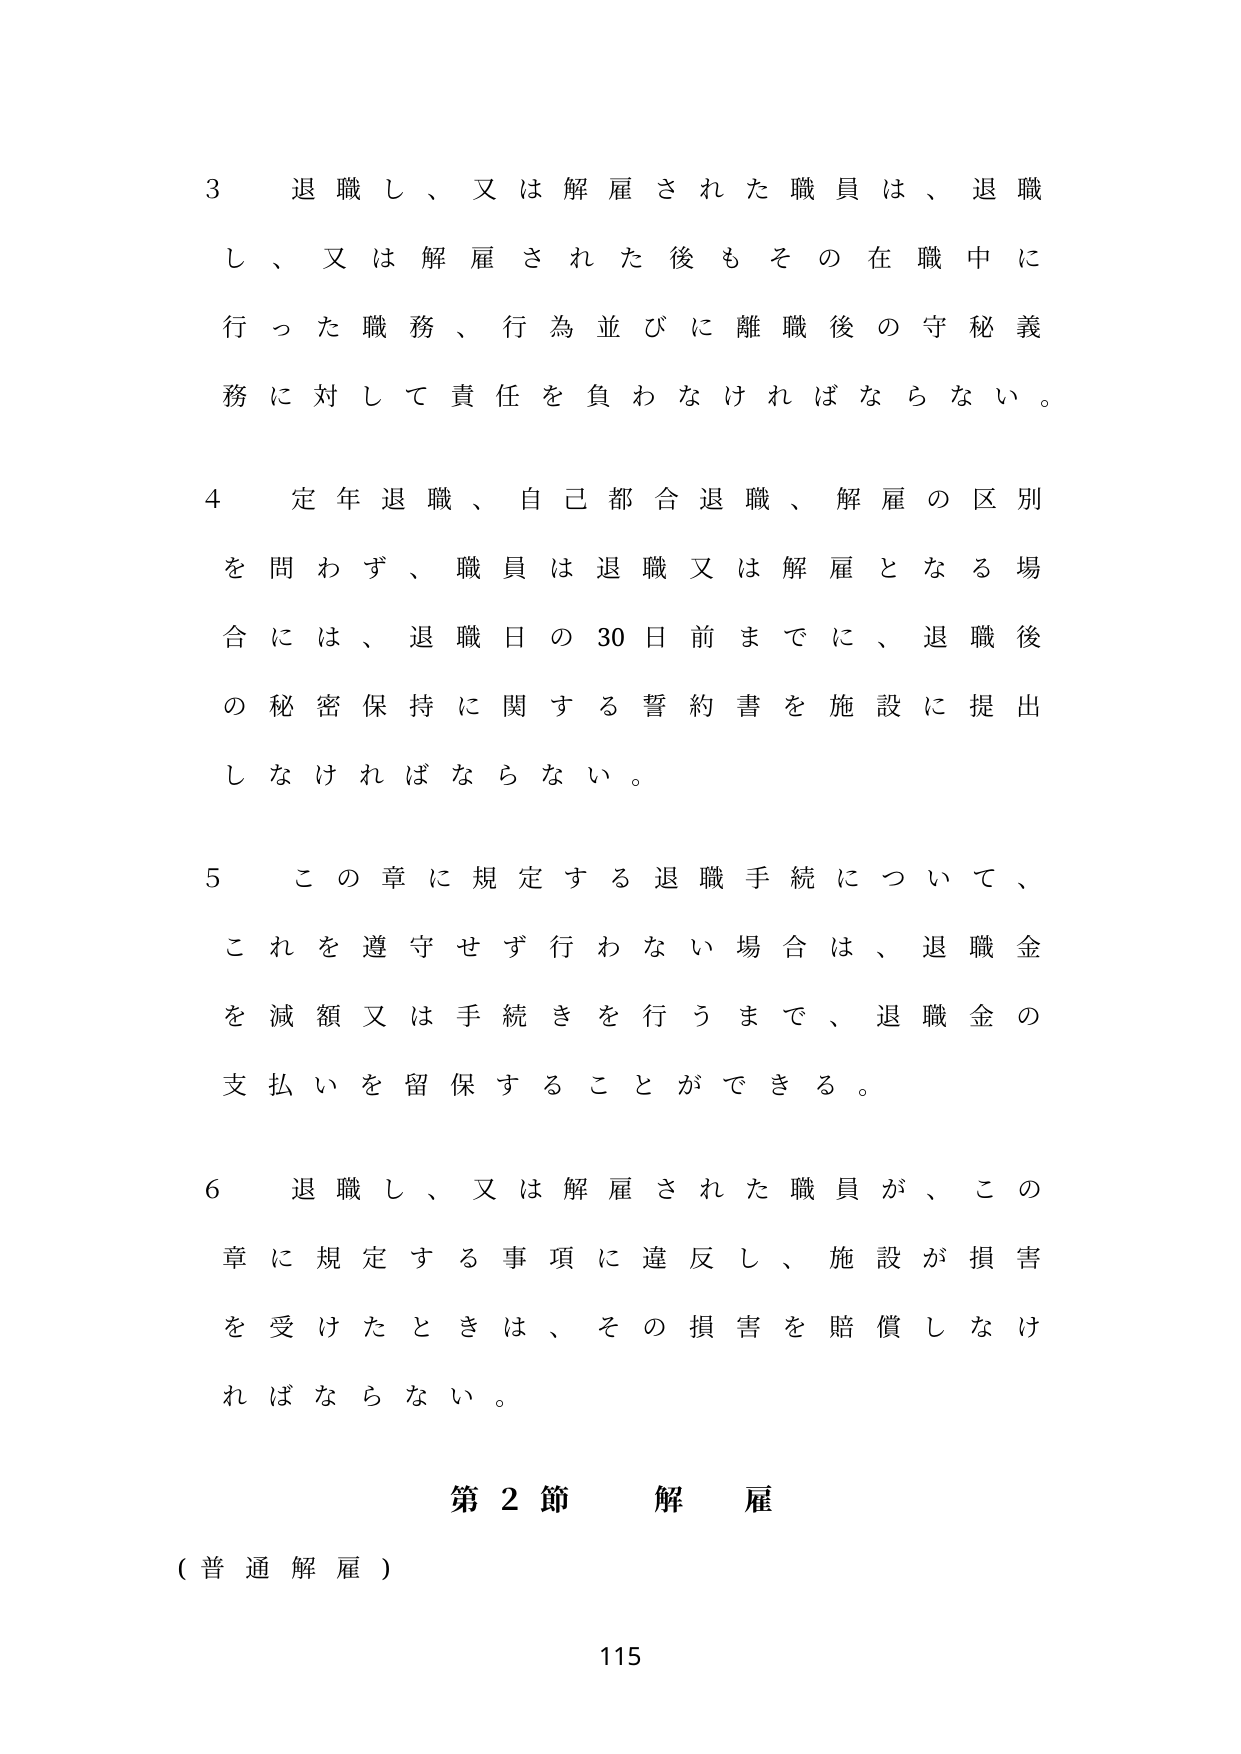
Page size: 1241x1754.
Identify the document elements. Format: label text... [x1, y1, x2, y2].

text ６ 退職し、又は解雇された職員が、この章に規定する事項に違反し、施設が損害を受けたときは、その損害を賠償しなければならない。 [200, 1153, 1063, 1429]
text 第２節 解 雇 [177, 1463, 1063, 1532]
text (普通解雇) [177, 1532, 1063, 1601]
text ５ この章に規定する退職手続について、これを遵守せず行わない場合は、退職金を減額又は手続きを行うまで、退職金の支払いを留保することができる。 [200, 842, 1063, 1118]
text ４ 定年退職、自己都合退職、解雇の区別を問わず、職員は退職又は解雇となる場合には、退職日の30日前までに、退職後の秘密保持に関する誓約書を施設に提出しなければならない。 [200, 463, 1063, 808]
text ３ 退職し、又は解雇された職員は、退職し、又は解雇された後もその在職中に行った職務、行為並びに離職後の守秘義務に対して責任を負わなければならない。 [200, 153, 1063, 429]
